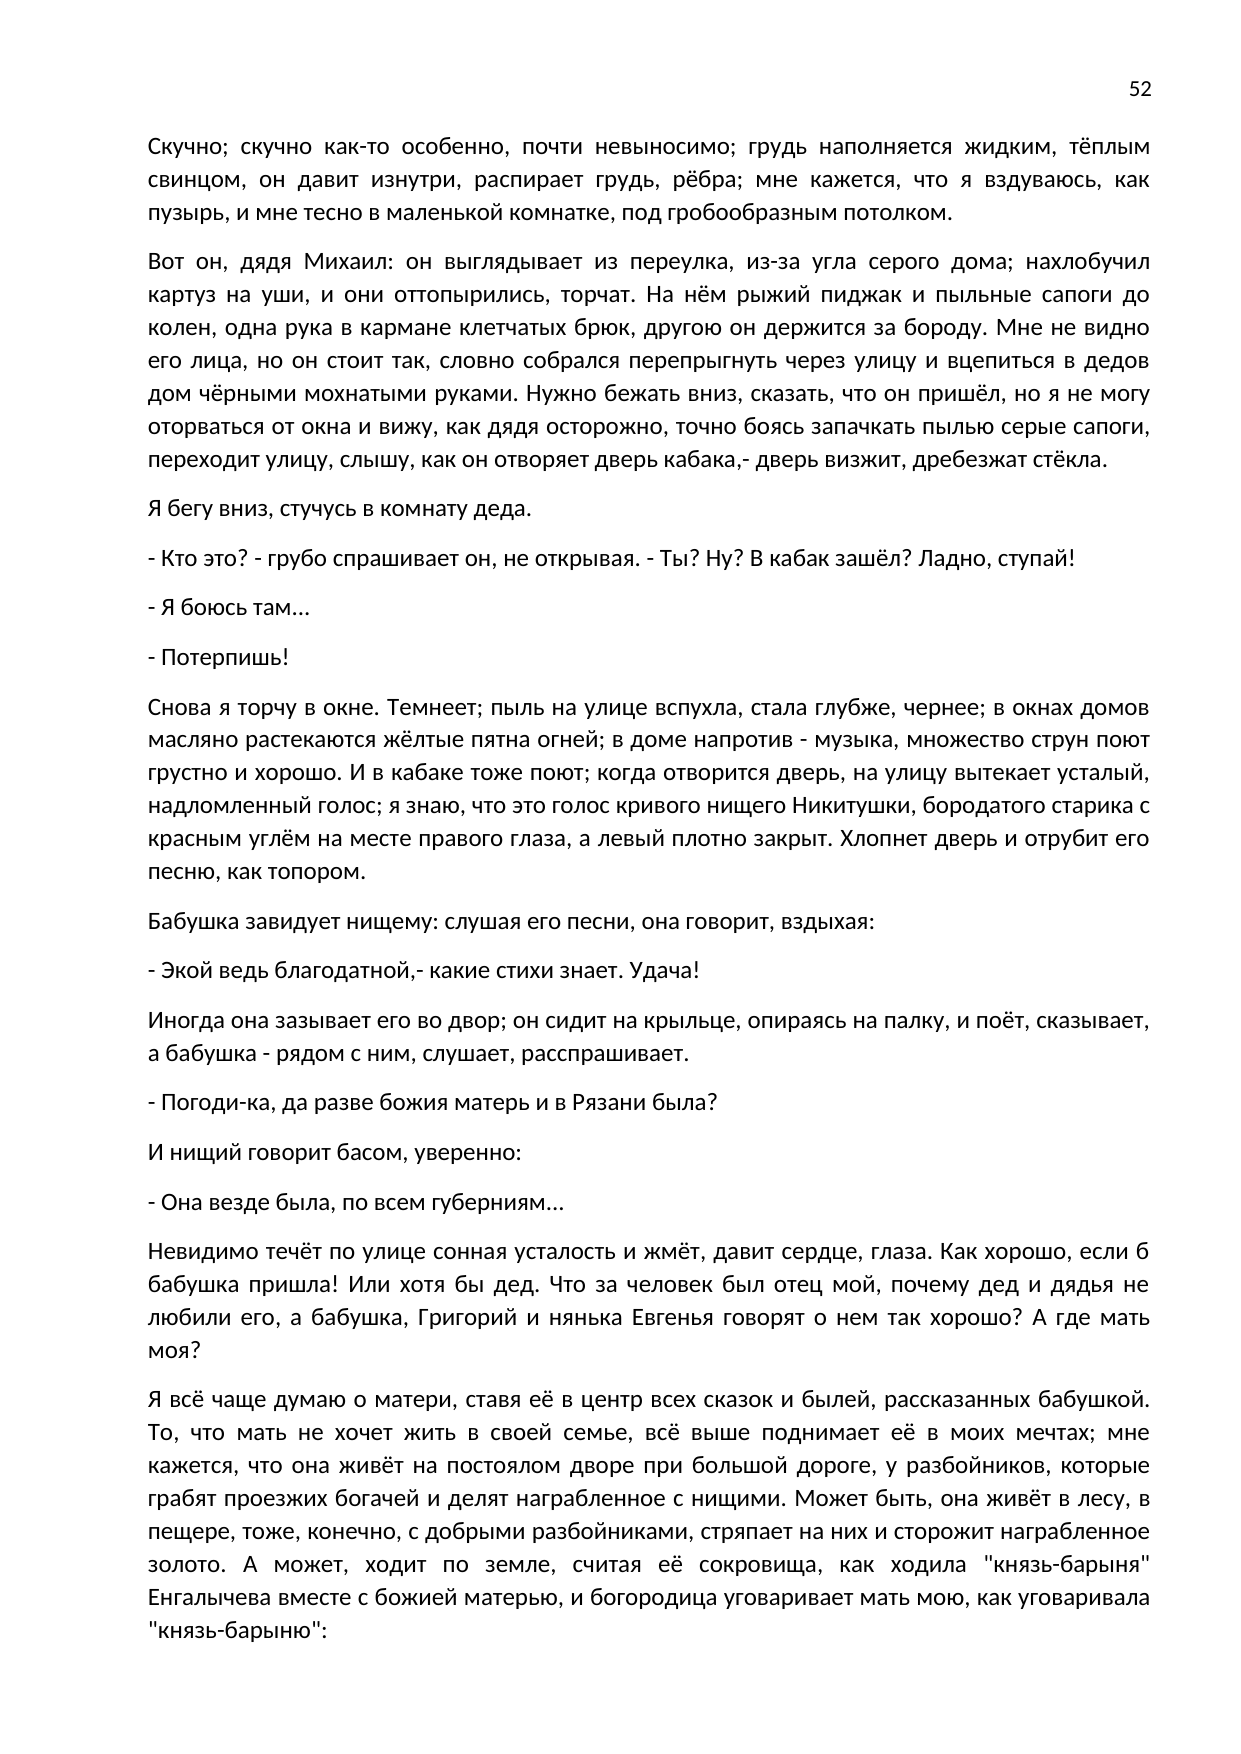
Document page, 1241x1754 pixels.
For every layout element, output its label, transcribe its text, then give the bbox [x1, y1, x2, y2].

text - Кто это? - грубо спрашивает он, не открывая. - Ты? Ну? В кабак зашёл? Ладно, ступай! [148, 542, 1152, 572]
text Иногда она зазывает его во двор; он сидит на крыльце, опираясь на палку, и поёт, сказывает, а бабушка - рядом с ним, слушает, расспрашивает. [148, 1004, 1152, 1067]
text Невидимо течёт по улице сонная усталость и жмёт, давит сердце, глаза. Как хорошо, если б бабушка пришла! Или хотя бы дед. Что за человек был отец мой, почему дед и дядья не любили его, а бабушка, Григорий и нянька Евгенья говорят о нем так хорошо? А где мать моя? [148, 1235, 1152, 1364]
text - Погоди-ка, да разве божия матерь и в Рязани была? [148, 1086, 1152, 1117]
text Снова я торчу в окне. Темнеет; пыль на улице вспухла, стала глубже, чернее; в окнах домов масляно растекаются жёлтые пятна огней; в доме напротив - музыка, множество струн поют грустно и хорошо. И в кабаке тоже поют; когда отворится дверь, на улицу вытекает усталый, надломленный голос; я знаю, что это голос кривого нищего Никитушки, бородатого старика с красным углём на месте правого глаза, а левый плотно закрыт. Хлопнет дверь и отрубит его песню, как топором. [148, 691, 1152, 886]
text И нищий говорит басом, уверенно: [148, 1136, 1152, 1167]
text Скучно; скучно как-то особенно, почти невыносимо; грудь наполняется жидким, тёплым свинцом, он давит изнутри, распирает грудь, рёбра; мне кажется, что я вздуваюсь, как пузырь, и мне тесно в маленькой комнатке, под гробообразным потолком. [148, 130, 1152, 226]
text - Я боюсь там... [148, 591, 1152, 622]
text Я всё чаще думаю о матери, ставя её в центр всех сказок и былей, рассказанных бабушкой. То, что мать не хочет жить в своей семье, всё выше поднимает её в моих мечтах; мне кажется, что она живёт на постоялом дворе при большой дороге, у разбойников, которые грабят проезжих богачей и делят награбленное с нищими. Может быть, она живёт в лесу, в пещере, тоже, конечно, с добрыми разбойниками, стряпает на них и сторожит награбленное золото. А может, ходит по земле, считая её сокровища, как ходила "князь-барыня" Енгалычева вместе с божией матерью, и богородица уговаривает мать мою, как уговаривала "князь-барыню": [148, 1383, 1152, 1644]
text - Экой ведь благодатной,- какие стихи знает. Удача! [148, 954, 1152, 985]
text - Потерпишь! [148, 641, 1152, 672]
text - Она везде была, по всем губерниям... [148, 1186, 1152, 1216]
text Вот он, дядя Михаил: он выглядывает из переулка, из-за угла серого дома; нахлобучил картуз на уши, и они оттопырились, торчат. На нём рыжий пиджак и пыльные сапоги до колен, одна рука в кармане клетчатых брюк, другою он держится за бороду. Мне не видно его лица, но он стоит так, словно собрался перепрыгнуть через улицу и вцепиться в дедов дом чёрными мохнатыми руками. Нужно бежать вниз, сказать, что он пришёл, но я не могу оторваться от окна и вижу, как дядя осторожно, точно боясь запачкать пылью серые сапоги, переходит улицу, слышу, как он отворяет дверь кабака,- дверь визжит, дребезжат стёкла. [148, 245, 1152, 473]
text Я бегу вниз, стучусь в комнату деда. [148, 492, 1152, 523]
text Бабушка завидует нищему: слушая его песни, она говорит, вздыхая: [148, 905, 1152, 935]
